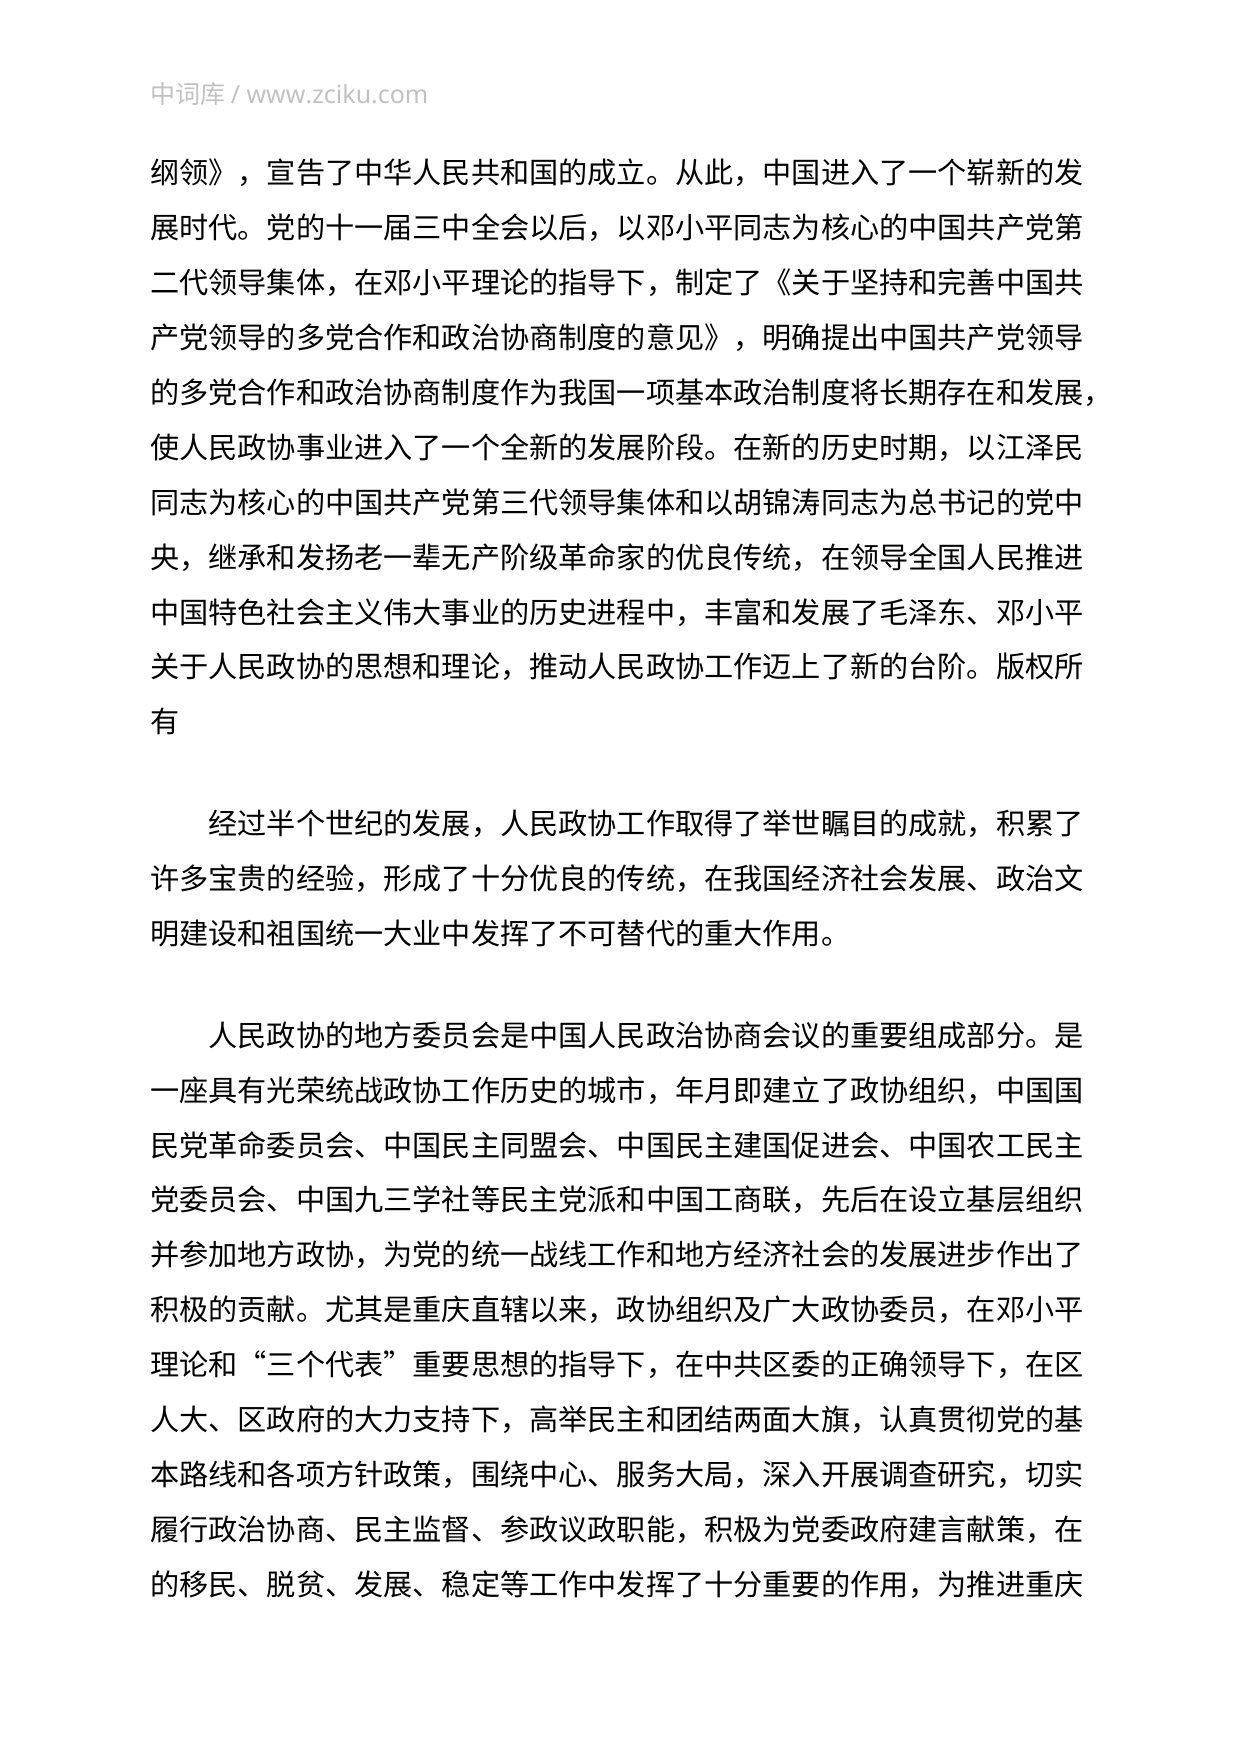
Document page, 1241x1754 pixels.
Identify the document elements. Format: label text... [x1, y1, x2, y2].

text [150, 150, 1090, 741]
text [150, 1012, 1090, 1603]
text 经过半个世纪的发展，人民政协工作取得了举世瞩目的成就，积累了许多宝贵的经验，形成了十分优良的传统，在我国经济社会发展、政治文明建设和祖国统一大业中发挥了不可替代的重大作用。 [150, 801, 1090, 953]
